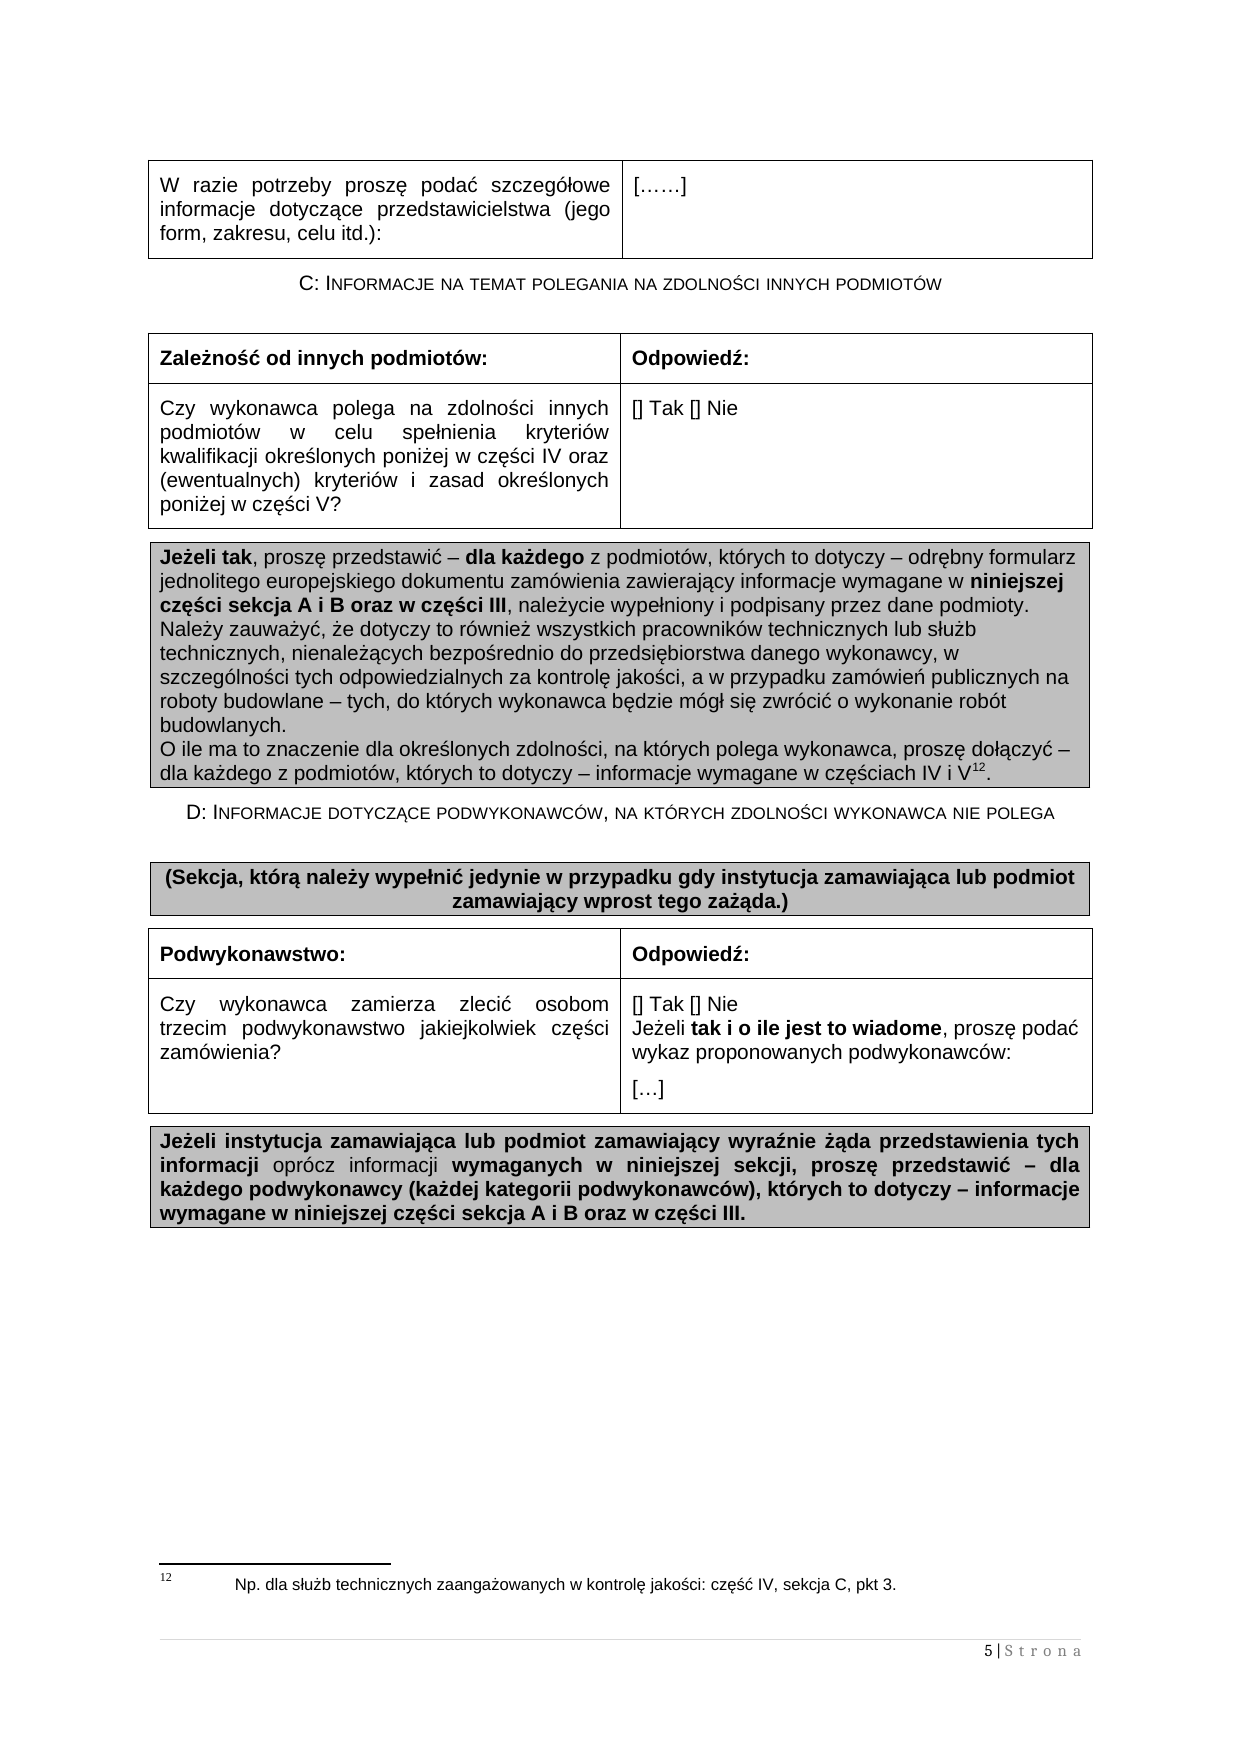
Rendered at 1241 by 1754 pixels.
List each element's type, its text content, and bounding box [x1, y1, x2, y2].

table_header Podwykonawstwo: [149, 929, 620, 978]
table_header Zależność od innych podmiotów: [149, 334, 620, 382]
text Jeżeli tak, proszę przedstawić – dla każdego z podmiotów, których to dotyczy – odrębny formularz jednolitego europejskiego dokumentu zamówienia zawierający informacje wymagane w niniejszej części sekcja A i B oraz w części III, należycie wypełniony i podpisany przez dane podmioty. Należy zauważyć, że dotyczy to również wszystkich pracowników technicznych lub służb technicznych, nienależących bezpośrednio do przedsiębiorstwa danego wykonawcy, w szczególności tych odpowiedzialnych za kontrolę jakości, a w przypadku zamówień publicznych na roboty budowlane – tych, do których wykonawca będzie mógł się zwrócić o wykonanie robót budowlanych. O ile ma to znaczenie dla określonych zdolności, na których polega wykonawca, proszę dołączyć – dla każdego z podmiotów, których to dotyczy – informacje wymagane w częściach IV i V. [151, 543, 1089, 787]
table_cell Czy wykonawca polega na zdolności innych podmiotów w celu spełnienia kryteriów kwalifikacji określonych poniżej w części IV oraz (ewentualnych) kryteriów i zasad określonych poniżej w części V? [149, 384, 620, 528]
table_cell W razie potrzeby proszę podać szczegółowe informacje dotyczące przedstawicielstwa (jego form, zakresu, celu itd.): [149, 161, 622, 257]
text Jeżeli instytucja zamawiająca lub podmiot zamawiający wyraźnie żąda przedstawienia tych informacji oprócz informacji wymaganych w niniejszej sekcji, proszę przedstawić – dla każdego podwykonawcy (każdej kategorii podwykonawców), których to dotyczy – informacje wymagane w niniejszej części sekcja A i B oraz w części III. [151, 1127, 1089, 1227]
table_cell [] Tak [] Nie Jeżeli tak i o ile jest to wiadome, proszę podać wykaz proponowanych podwykonawców: […] [621, 979, 1092, 1113]
text C: Informacje na temat polegania na zdolności innych podmiotów [159, 271, 1081, 295]
text (Sekcja, którą należy wypełnić jedynie w przypadku gdy instytucja zamawiająca lub podmiot zamawiający wprost tego zażąda.) [151, 863, 1089, 915]
text D: Informacje dotyczące podwykonawców, na których zdolności wykonawca nie polega [159, 800, 1081, 824]
table_header Odpowiedź: [621, 929, 1092, 978]
table_cell [] Tak [] Nie [621, 384, 1092, 528]
table_cell [……] [623, 161, 1092, 257]
table_header Odpowiedź: [621, 334, 1092, 382]
table_cell Czy wykonawca zamierza zlecić osobom trzecim podwykonawstwo jakiejkolwiek części zamówienia? [149, 979, 620, 1113]
